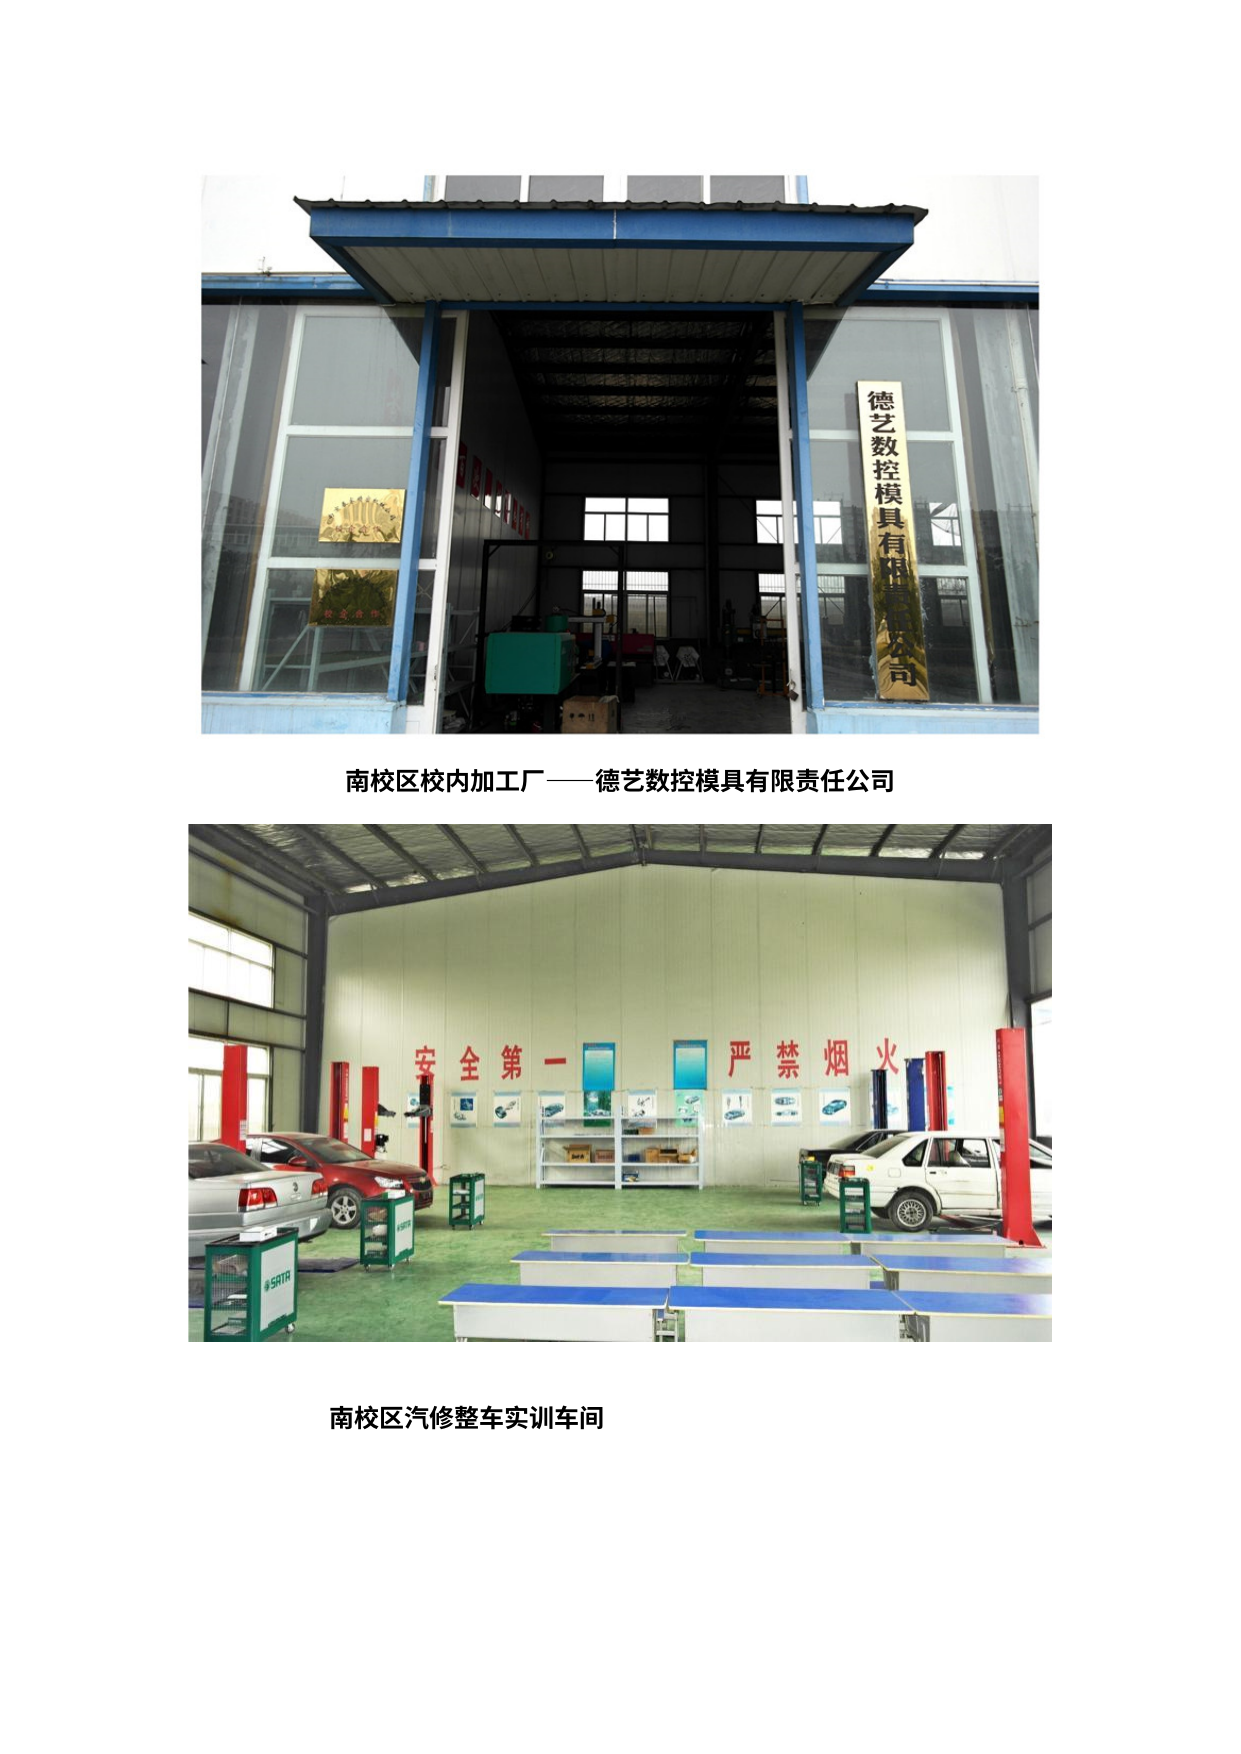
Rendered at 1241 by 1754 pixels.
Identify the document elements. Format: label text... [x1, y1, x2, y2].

picture [188, 824, 1052, 1342]
text 南校区汽修整车实训车间 [187, 1384, 1053, 1449]
picture [195, 169, 1045, 740]
text 南校区校内加工厂——德艺数控模具有限责任公司 [187, 747, 1053, 812]
